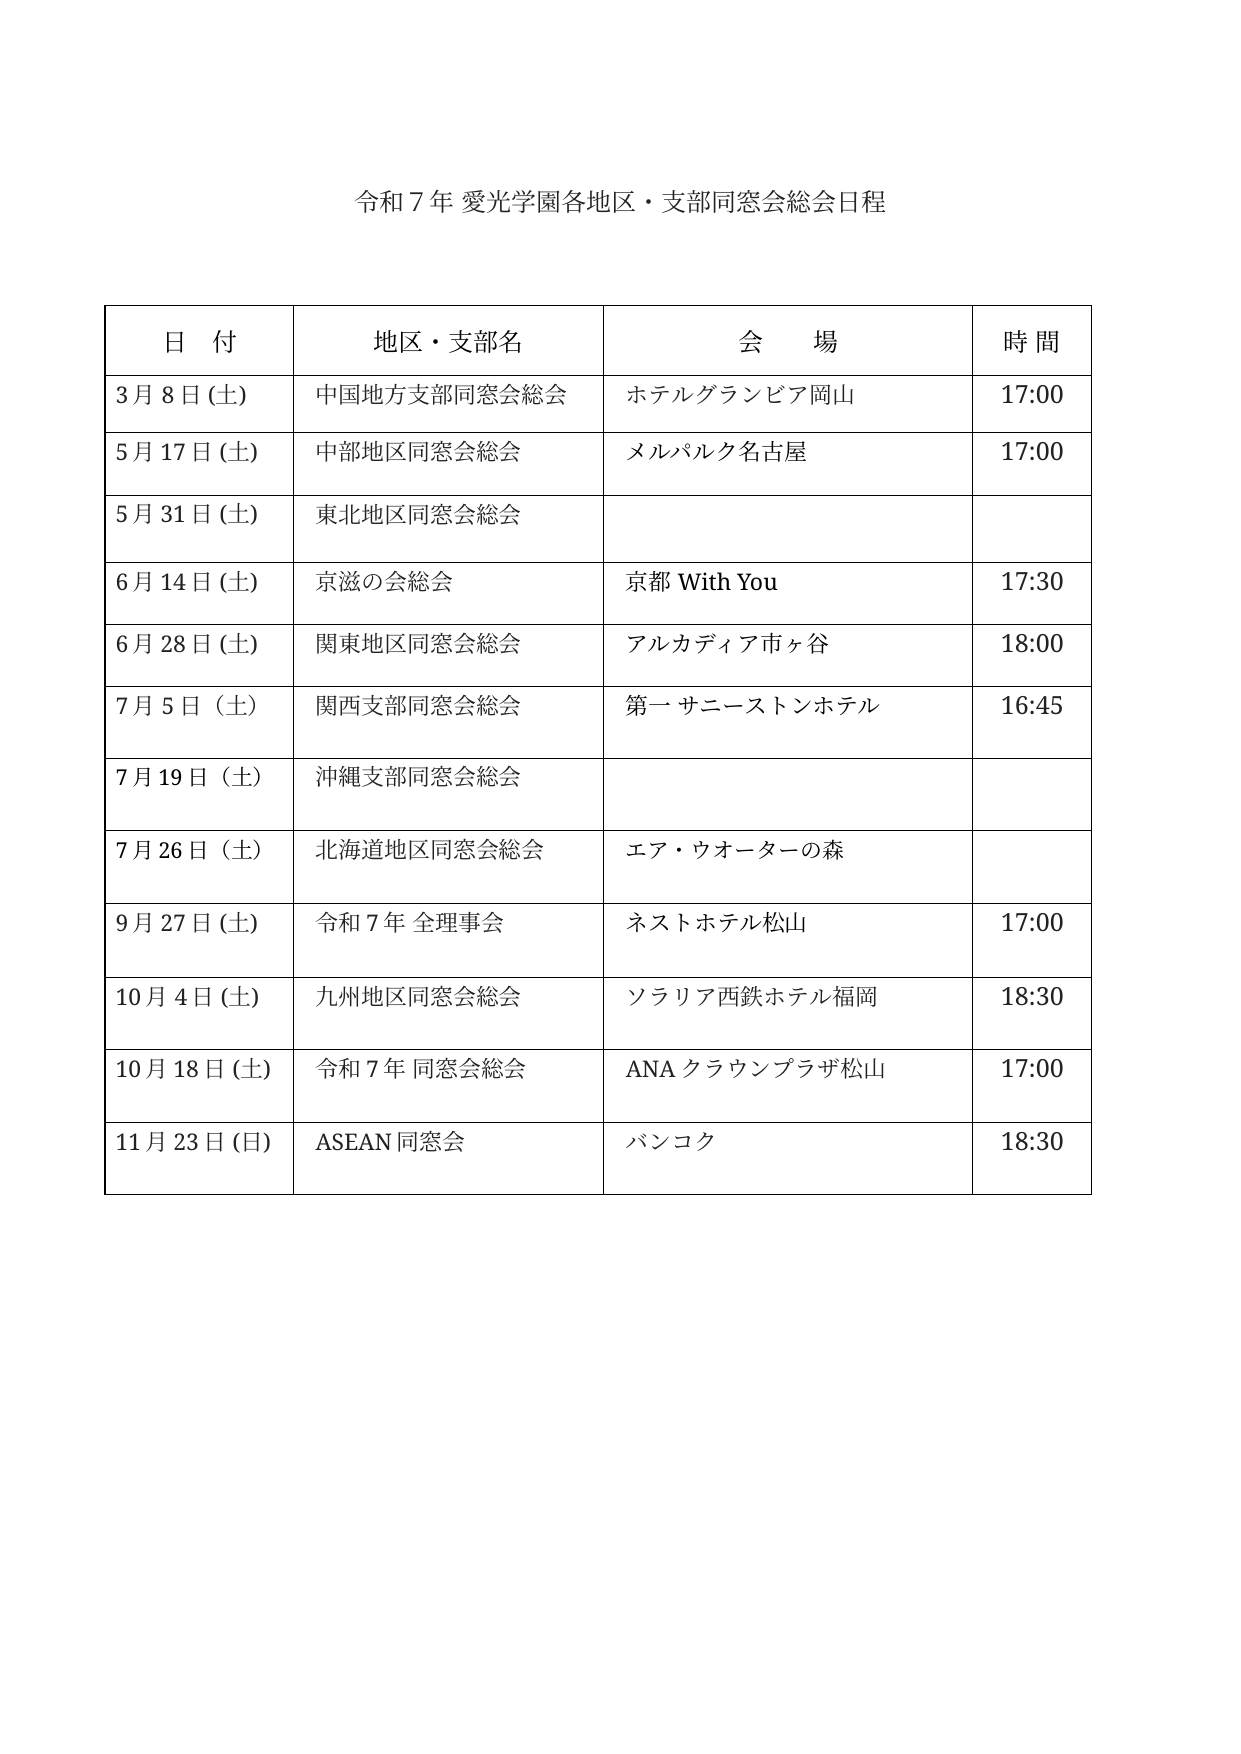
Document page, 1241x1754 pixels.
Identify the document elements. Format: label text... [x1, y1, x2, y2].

table_cell 10月 4日 (土) [106, 978, 293, 1049]
table_cell 17:00 [973, 433, 1091, 495]
table_cell 第一 サニーストンホテル [604, 687, 972, 758]
table_cell 令和7年 同窓会総会 [294, 1050, 603, 1122]
table_cell メルパルク名古屋 [604, 433, 972, 495]
table_cell 17:00 [973, 376, 1091, 432]
table_cell 5月31日 (土) [106, 496, 293, 562]
table_cell ANAクラウンプラザ松山 [604, 1050, 972, 1122]
table_cell 7月19日（土） [106, 759, 293, 830]
table_cell ソラリア西鉄ホテル福岡 [604, 978, 972, 1049]
table_header 時 間 [973, 306, 1091, 375]
table_cell [973, 759, 1091, 830]
table_cell [604, 759, 972, 830]
table_cell 17:00 [973, 1050, 1091, 1122]
table_cell 九州地区同窓会総会 [294, 978, 603, 1049]
table_cell 3月 8日 (土) [106, 376, 293, 432]
text 令和７年 愛光学園各地区・支部同窓会総会日程 [112, 166, 1128, 235]
table_cell [973, 831, 1091, 903]
table_cell ASEAN同窓会 [294, 1123, 603, 1194]
table_cell 18:00 [973, 625, 1091, 686]
table_cell 7月 5日（土） [106, 687, 293, 758]
table_cell 北海道地区同窓会総会 [294, 831, 603, 903]
table_cell 5月17日 (土) [106, 433, 293, 495]
table_cell 16:45 [973, 687, 1091, 758]
table_cell 10月18日 (土) [106, 1050, 293, 1122]
table_cell 沖縄支部同窓会総会 [294, 759, 603, 830]
table_cell ホテルグランビア岡山 [604, 376, 972, 432]
table_cell バンコク [604, 1123, 972, 1194]
table_cell 中部地区同窓会総会 [294, 433, 603, 495]
table_cell 7月26日（土） [106, 831, 293, 903]
table_cell 関西支部同窓会総会 [294, 687, 603, 758]
table_cell 6月28日 (土) [106, 625, 293, 686]
table_cell 京都 With You [604, 563, 972, 624]
table_cell 17:00 [973, 904, 1091, 977]
table_cell 18:30 [973, 978, 1091, 1049]
table_cell ネストホテル松山 [604, 904, 972, 977]
table_cell 東北地区同窓会総会 [294, 496, 603, 562]
table_cell エア・ウオーターの森 [604, 831, 972, 903]
table_header 日 付 [106, 306, 293, 375]
table_cell [604, 496, 972, 562]
table_cell 中国地方支部同窓会総会 [294, 376, 603, 432]
table_cell [973, 496, 1091, 562]
table_cell 18:30 [973, 1123, 1091, 1194]
table_header 地区・支部名 [294, 306, 603, 375]
table_cell 11月23日 (日) [106, 1123, 293, 1194]
table_header 会 場 [604, 306, 972, 375]
table_cell 6月14日 (土) [106, 563, 293, 624]
table_cell 京滋の会総会 [294, 563, 603, 624]
table_cell 関東地区同窓会総会 [294, 625, 603, 686]
table_cell アルカディア市ヶ谷 [604, 625, 972, 686]
table_cell 9月27日 (土) [106, 904, 293, 977]
table_cell 17:30 [973, 563, 1091, 624]
table_cell 令和7年 全理事会 [294, 904, 603, 977]
